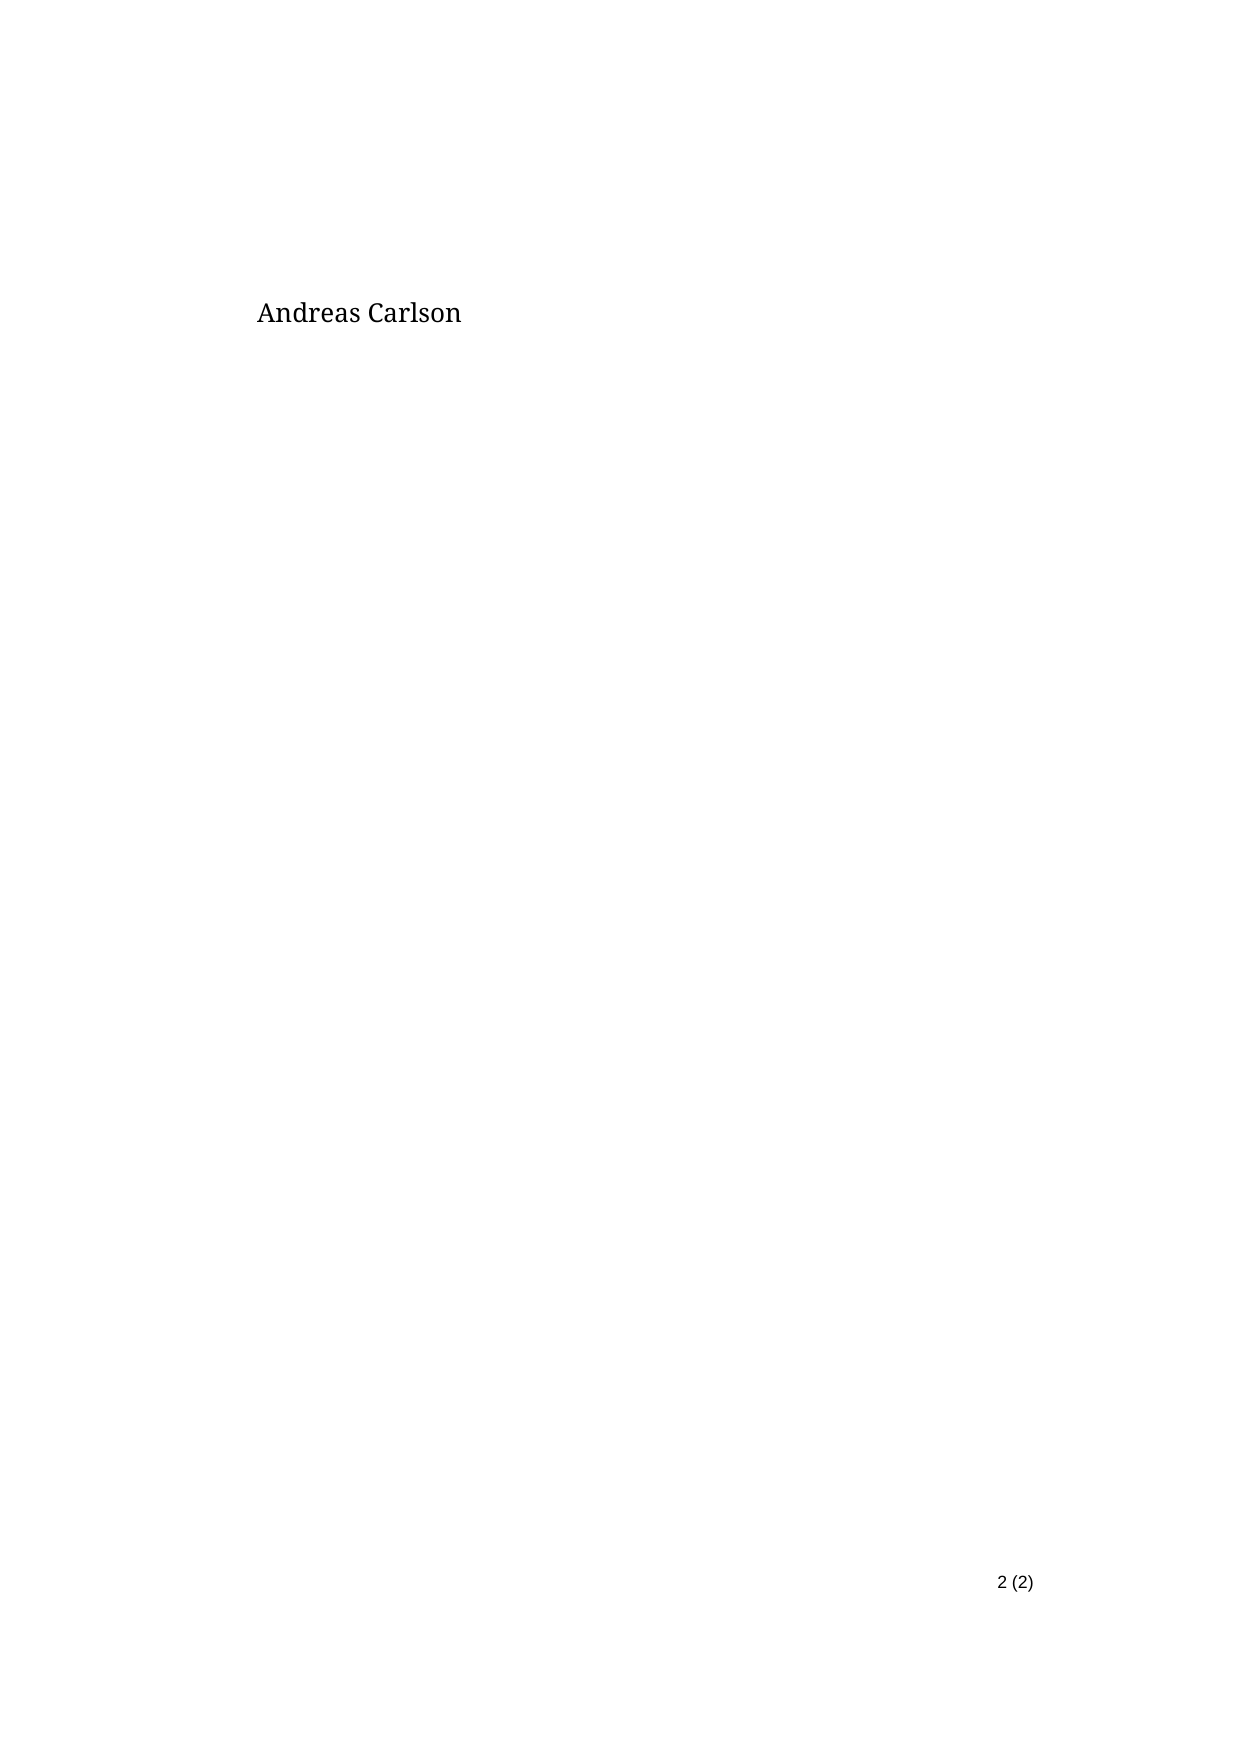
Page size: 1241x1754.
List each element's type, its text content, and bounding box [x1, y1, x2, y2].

text Andreas Carlson [257, 294, 1033, 330]
